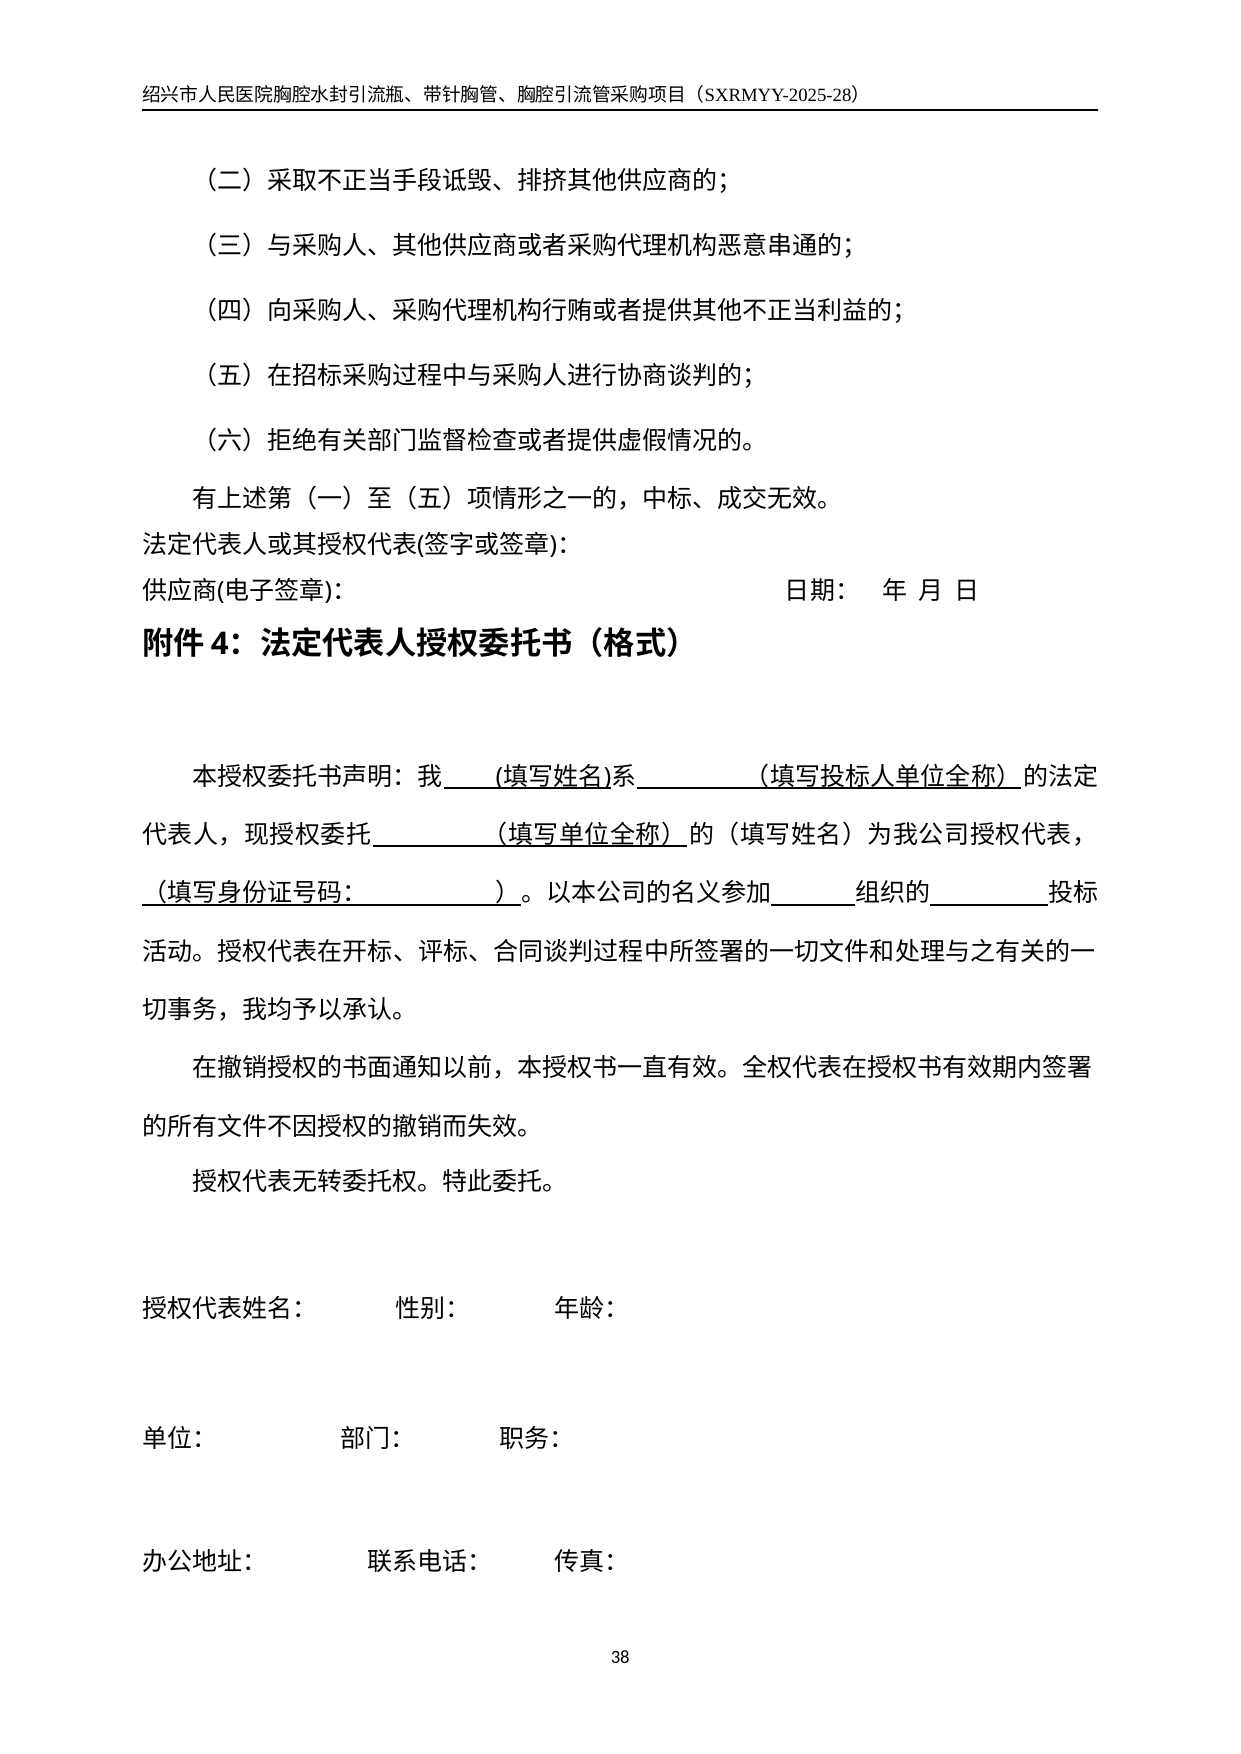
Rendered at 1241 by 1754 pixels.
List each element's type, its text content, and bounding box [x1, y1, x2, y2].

text 法定代表人或其授权代表(签字或签章)： [142, 517, 1098, 562]
text （二）采取不正当手段诋毁、排挤其他供应商的； [142, 146, 1098, 211]
text （四）向采购人、采购代理机构行贿或者提供其他不正当利益的； [142, 276, 1098, 341]
text 附件4：法定代表人授权委托书（格式） [142, 608, 1098, 673]
text （五）在招标采购过程中与采购人进行协商谈判的； [142, 341, 1098, 406]
text 在撤销授权的书面通知以前，本授权书一直有效。全权代表在授权书有效期内签署的所有文件不因授权的撤销而失效。 [142, 1030, 1098, 1147]
text 本授权委托书声明：我 (填写姓名)系 （填写投标人单位全称）的法定代表人，现授权委托 （填写单位全称）的（填写姓名）为我公司授权代表，（填写身份证号码： ）。以本公司的名义参加 组织的 投标活动。授权代表在开标、评标、合同谈判过程中所签署的一切文件和处理与之有关的一切事务，我均予以承认。 [142, 738, 1098, 1030]
text （三）与采购人、其他供应商或者采购代理机构恶意串通的； [142, 211, 1098, 276]
text 授权代表无转委托权。特此委托。 [142, 1147, 1098, 1212]
text 办公地址： 联系电话： 传真： [142, 1534, 1098, 1580]
text 单位： 部门： 职务： [142, 1404, 1098, 1469]
text （六）拒绝有关部门监督检查或者提供虚假情况的。 [142, 406, 1098, 471]
text 授权代表姓名： 性别： 年龄： [142, 1274, 1098, 1339]
text 有上述第（一）至（五）项情形之一的，中标、成交无效。 [142, 471, 1098, 517]
text 供应商(电子签章)： 日期： 年 月 日 [142, 562, 1098, 608]
